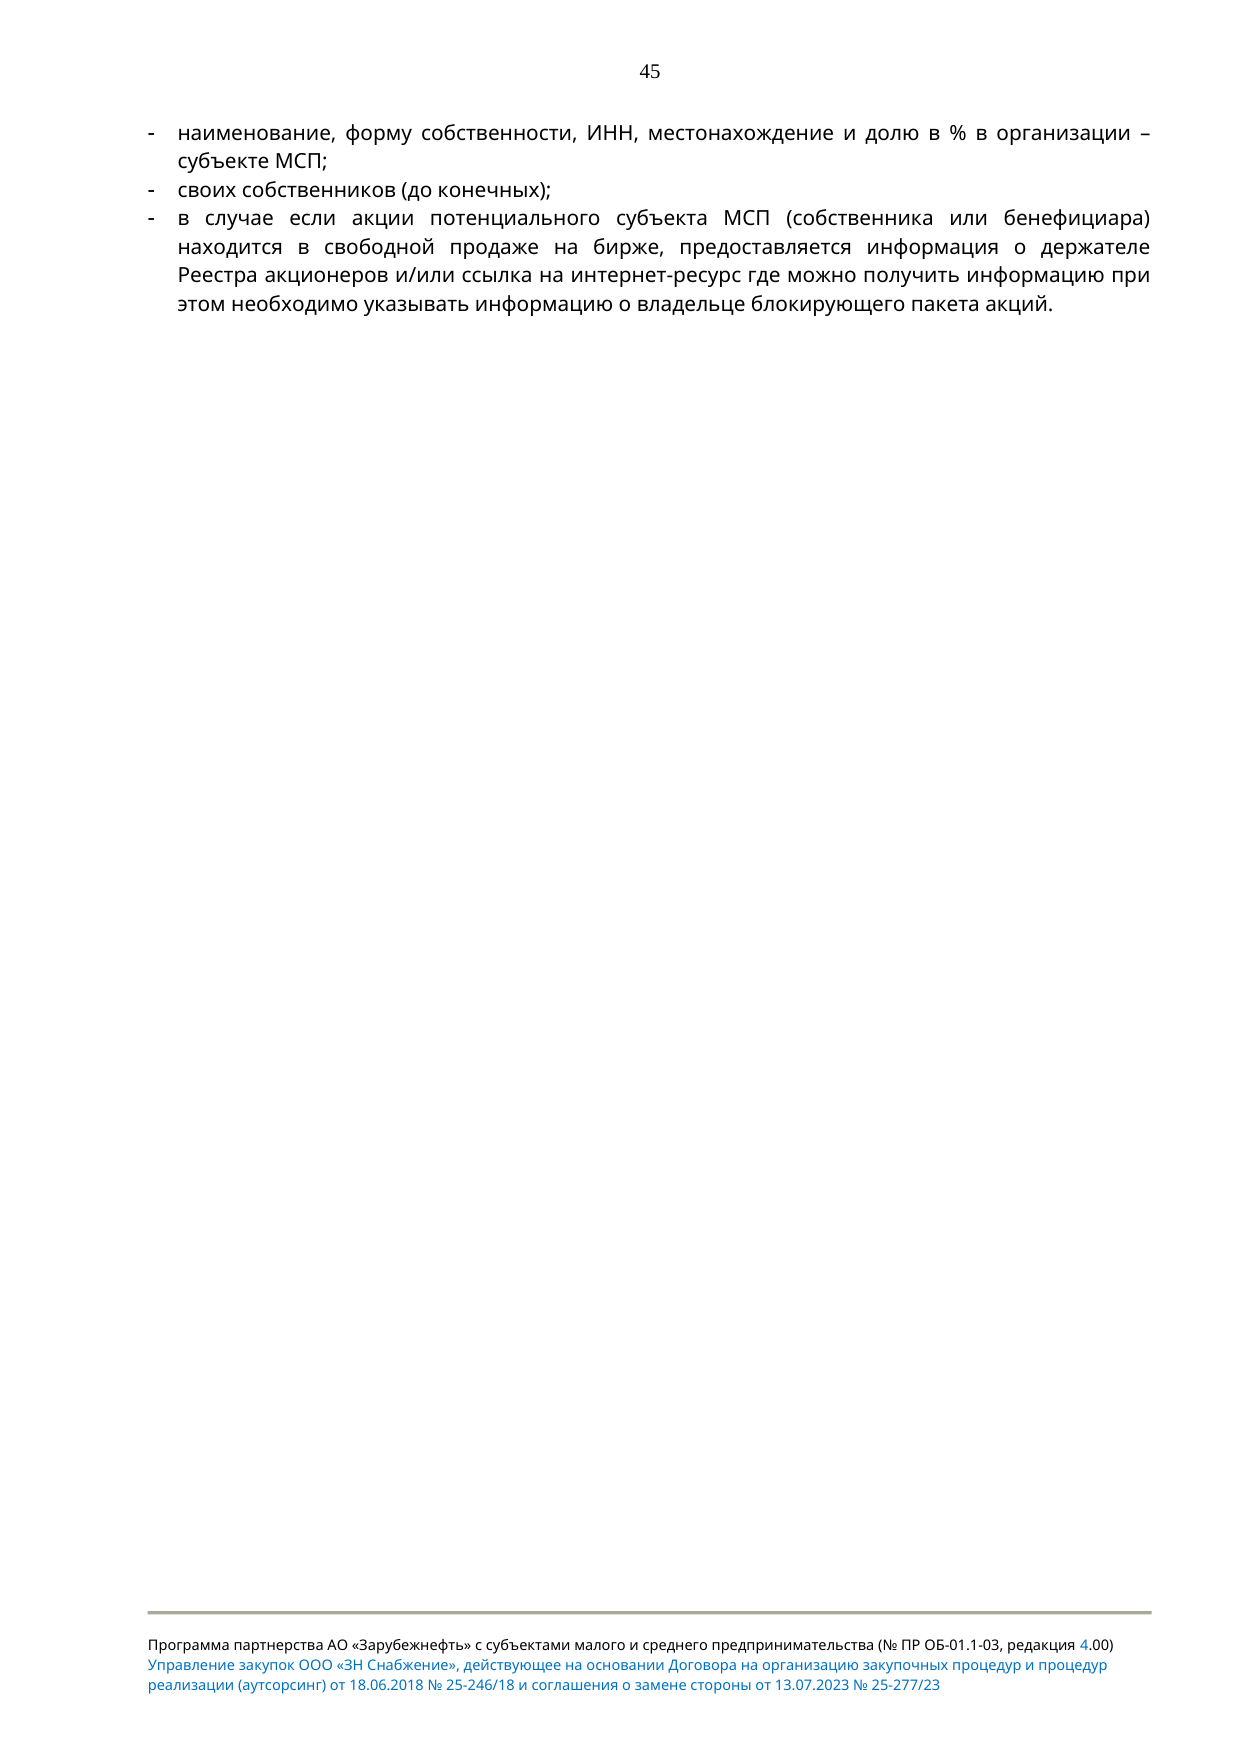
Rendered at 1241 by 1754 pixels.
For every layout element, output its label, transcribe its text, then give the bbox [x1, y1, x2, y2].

list в случае если акции потенциального субъекта МСП (собственника или бенефициара) находится в свободной продаже на бирже, предоставляется информация о держателе Реестра акционеров и/или ссылка на интернет-ресурс где можно получить информацию при этом необходимо указывать информацию о владельце блокирующего пакета акций. [148, 203, 1152, 317]
list наименование, форму собственности, ИНН, местонахождение и долю в % в организации – субъекте МСП; [148, 118, 1152, 175]
list своих собственников (до конечных); [148, 175, 1152, 203]
